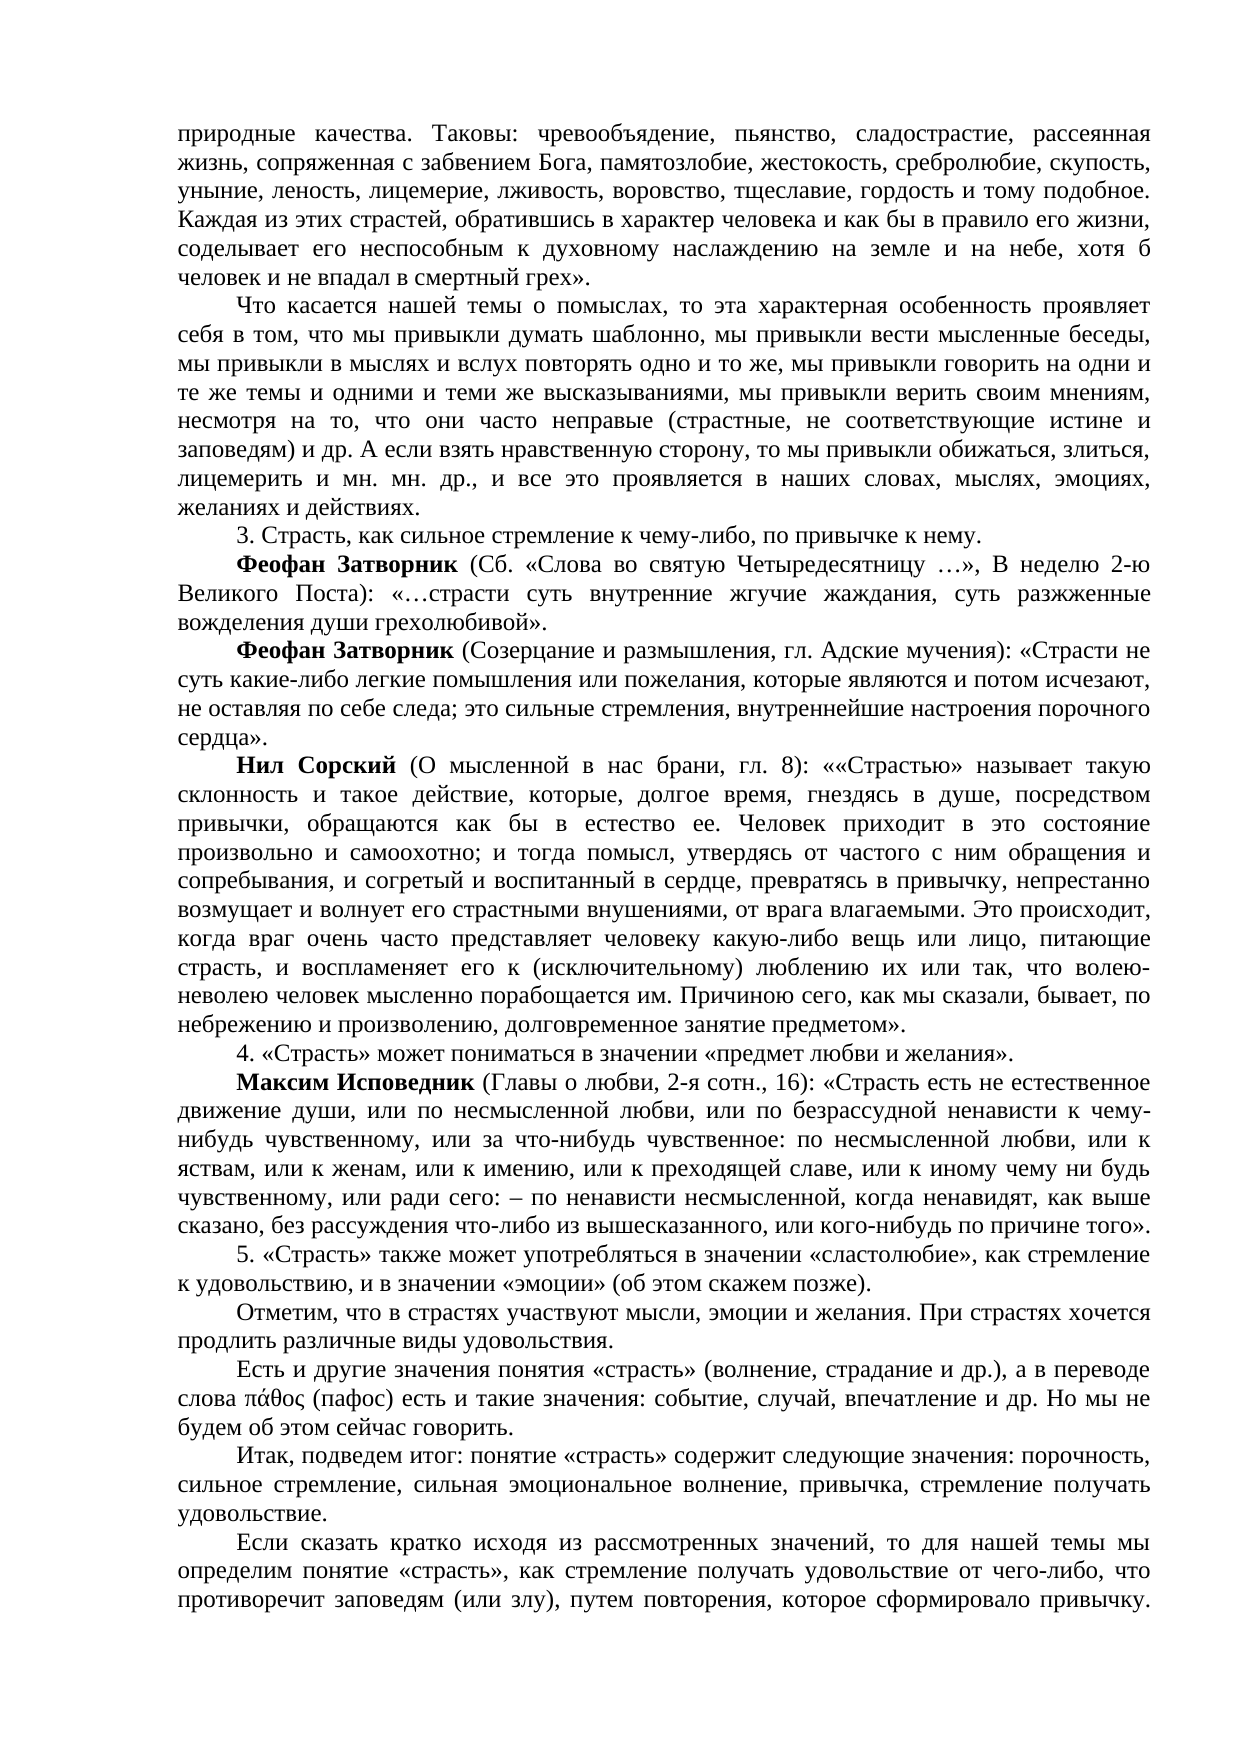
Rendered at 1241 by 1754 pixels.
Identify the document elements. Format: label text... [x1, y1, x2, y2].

text Нил Сорский (О мысленной в нас брани, гл. 8): ««Страстью» называет такую склонность и такое действие, которые, долгое время, гнездясь в душе, посредством привычки, обращаются как бы в естество ее. Человек приходит в это состояние произвольно и самоохотно; и тогда помысл, утвердясь от частого с ним обращения и сопребывания, и согретый и воспитанный в сердце, превратясь в привычку, непрестанно возмущает и волнует его страстными внушениями, от врага влагаемыми. Это происходит, когда враг очень часто представляет человеку какую-либо вещь или лицо, питающие страсть, и воспламеняет его к (исключительному) люблению их или так, что волею-неволею человек мысленно порабощается им. Причиною сего, как мы сказали, бывает, по небрежению и произволению, долговременное занятие предметом». [177, 751, 1152, 1038]
text Итак, подведем итог: понятие «страсть» содержит следующие значения: порочность, сильное стремление, сильная эмоциональное волнение, привычка, стремление получать удовольствие. [177, 1441, 1152, 1527]
text Отметим, что в страстях участвуют мысли, эмоции и желания. При страстях хочется продлить различные виды удовольствия. [177, 1297, 1152, 1354]
text Максим Исповедник (Главы о любви, 2-я сотн., 16): «Страсть есть не естественное движение души, или по несмысленной любви, или по безрассудной ненависти к чему-нибудь чувственному, или за что-нибудь чувственное: по несмысленной любви, или к яствам, или к женам, или к имению, или к преходящей славе, или к иному чему ни будь чувственному, или ради сего: – по ненависти несмысленной, когда ненавидят, как выше сказано, без рассуждения что-либо из вышесказанного, или кого-нибудь по причине того». [177, 1067, 1152, 1239]
text 5. «Страсть» также может употребляться в значении «сластолюбие», как стремление к удовольствию, и в значении «эмоции» (об этом скажем позже). [177, 1239, 1152, 1297]
text Феофан Затворник (Созерцание и размышления, гл. Адские мучения): «Страсти не суть какие-либо легкие помышления или пожелания, которые являются и потом исчезают, не оставляя по себе следа; это сильные стремления, внутреннейшие настроения порочного сердца». [177, 636, 1152, 751]
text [177, 118, 1152, 291]
text 3. Страсть, как сильное стремление к чему-либо, по привычке к нему. [177, 521, 1152, 549]
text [177, 1527, 1152, 1613]
text Феофан Затворник (Сб. «Слова во святую Четыредесятницу …», В неделю 2-ю Великого Поста): «…страсти суть внутренние жгучие жаждания, суть разжженные вожделения души грехолюбивой». [177, 549, 1152, 636]
text 4. «Страсть» может пониматься в значении «предмет любви и желания». [177, 1038, 1152, 1067]
text Есть и другие значения понятия «страсть» (волнение, страдание и др.), а в переводе слова πάθος (пафос) есть и такие значения: событие, случай, впечатление и др. Но мы не будем об этом сейчас говорить. [177, 1354, 1152, 1441]
text Что касается нашей темы о помыслах, то эта характерная особенность проявляет себя в том, что мы привыкли думать шаблонно, мы привыкли вести мысленные беседы, мы привыкли в мыслях и вслух повторять одно и то же, мы привыкли говорить на одни и те же темы и одними и теми же высказываниями, мы привыкли верить своим мнениям, несмотря на то, что они часто неправые (страстные, не соответствующие истине и заповедям) и др. А если взять нравственную сторону, то мы привыкли обижаться, злиться, лицемерить и мн. мн. др., и все это проявляется в наших словах, мыслях, эмоциях, желаниях и действиях. [177, 291, 1152, 521]
